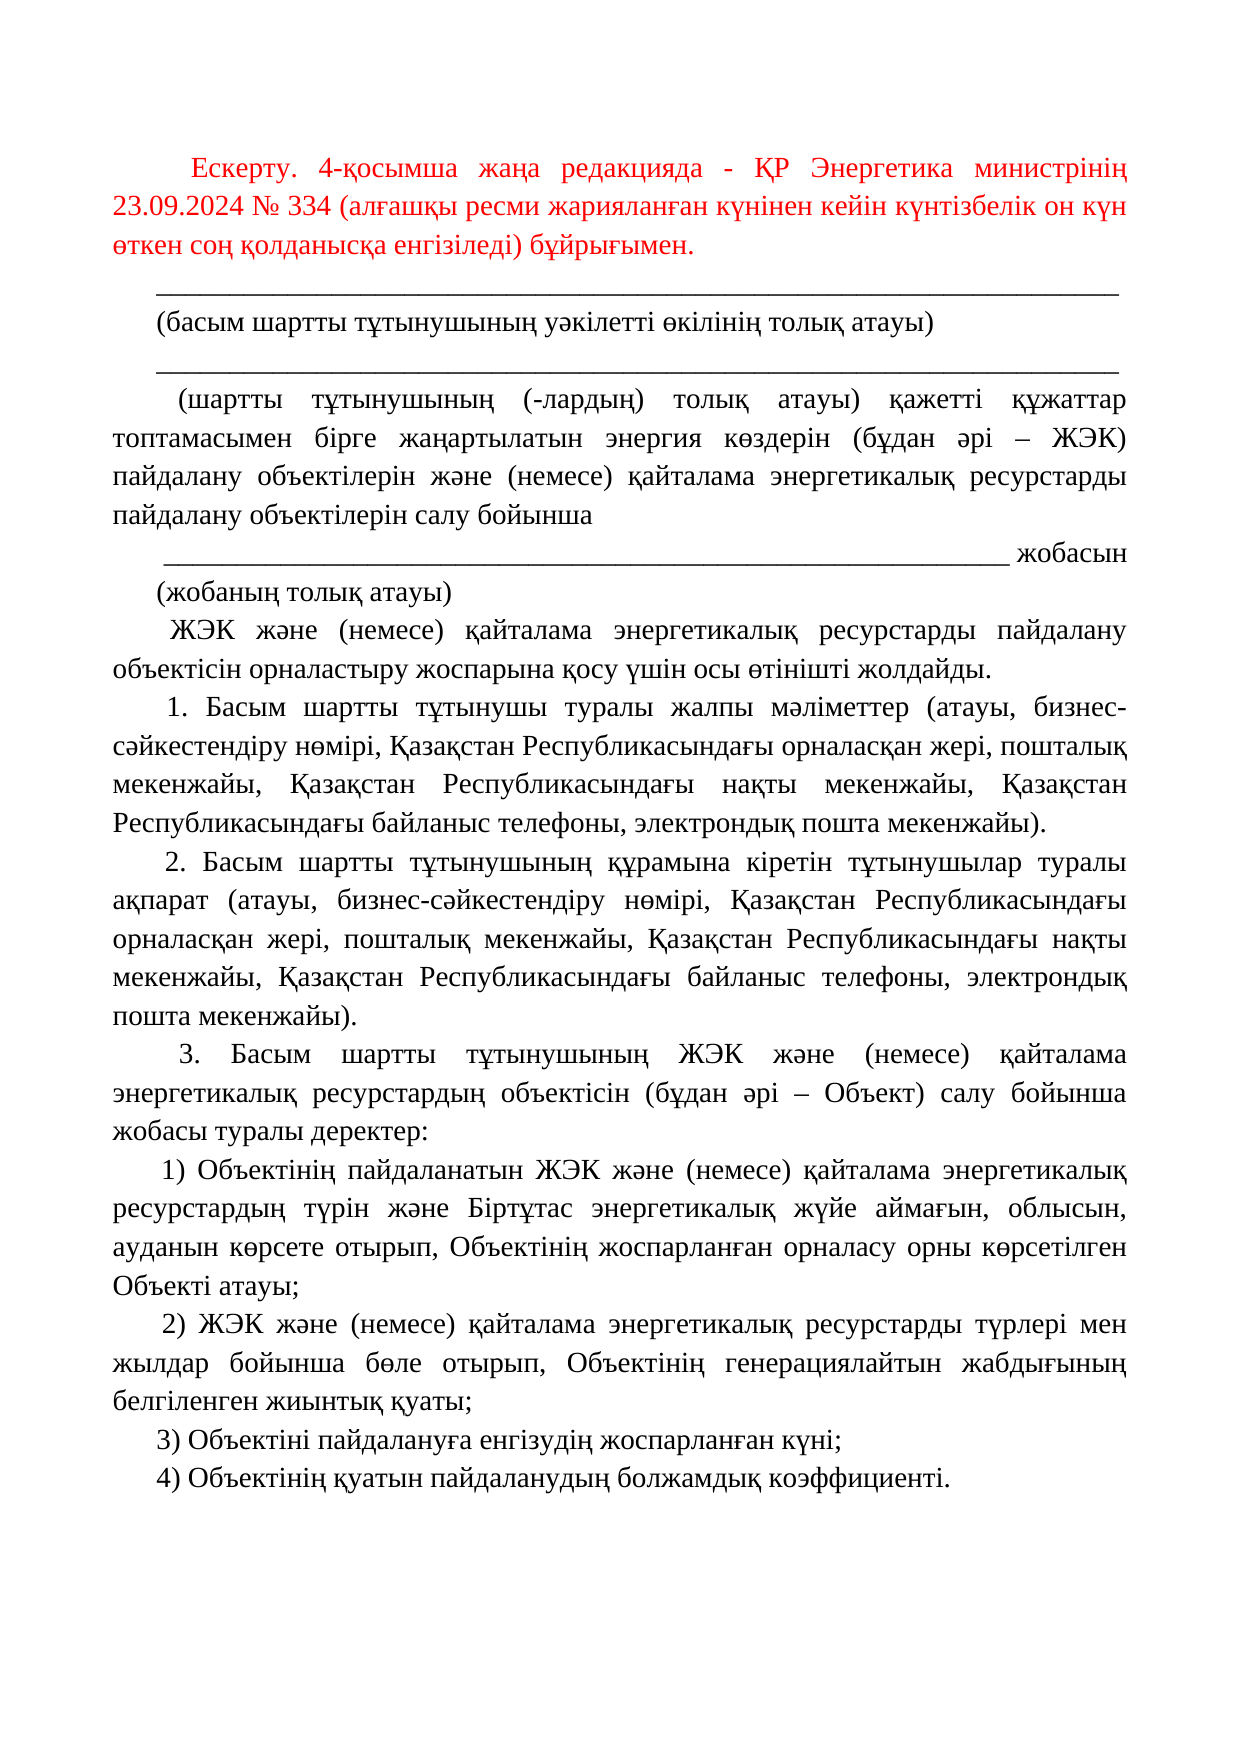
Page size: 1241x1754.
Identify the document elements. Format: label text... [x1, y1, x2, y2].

text ЖЭК және (немесе) қайталама энергетикалық ресурстарды пайдалану объектісін орналастыру жоспарына қосу үшін осы өтінішті жолдайды. [112, 612, 1128, 684]
text 4) Объектінің қуатын пайдаланудың болжамдық коэффициенті. [112, 1460, 1128, 1494]
text 1. Басым шартты тұтынушы туралы жалпы мәліметтер (атауы, бизнес-сәйкестендіру нөмірі, Қазақстан Республикасындағы орналасқан жері, пошталық мекенжайы, Қазақстан Республикасындағы нақты мекенжайы, Қазақстан Республикасындағы байланыс телефоны, электрондық пошта мекенжайы). [112, 689, 1128, 839]
text (басым шартты тұтынушының уәкілетті өкілінің толық атауы) [112, 304, 1128, 338]
text 3) Объектіні пайдалануға енгізудің жоспарланған күні; [112, 1422, 1128, 1455]
text 2. Басым шартты тұтынушының құрамына кіретін тұтынушылар туралы ақпарат (атауы, бизнес-сәйкестендіру нөмірі, Қазақстан Республикасындағы орналасқан жері, пошталық мекенжайы, Қазақстан Республикасындағы нақты мекенжайы, Қазақстан Республикасындағы байланыс телефоны, электрондық пошта мекенжайы). [112, 844, 1128, 1031]
text 2) ЖЭК және (немесе) қайталама энергетикалық ресурстарды түрлері мен жылдар бойынша бөле отырып, Объектінің генерациялайтын жабдығының белгіленген жиынтық қуаты; [112, 1306, 1128, 1417]
text Ескерту. 4-қосымша жаңа редакцияда - ҚР Энергетика министрінің 23.09.2024 № 334 (алғашқы ресми жарияланған күнінен кейін күнтізбелік он күн өткен соң қолданысқа енгізіледі) бұйрығымен. [112, 150, 1128, 261]
text (шартты тұтынушының (-лардың) толық атауы) қажетті құжаттар топтамасымен бірге жаңартылатын энергия көздерін (бұдан әрі – ЖЭК) пайдалану объектілерін және (немесе) қайталама энергетикалық ресурстарды пайдалану объектілерін салу бойынша [112, 381, 1128, 530]
text __________________________________________________________________ [112, 266, 1128, 299]
text __________________________________________________________ жобасын [112, 535, 1128, 569]
text 1) Объектінің пайдаланатын ЖЭК және (немесе) қайталама энергетикалық ресурстардың түрін және Біртұтас энергетикалық жүйе аймағын, облысын, ауданын көрсете отырып, Объектінің жоспарланған орналасу орны көрсетілген Объекті атауы; [112, 1152, 1128, 1301]
text 3. Басым шартты тұтынушының ЖЭК және (немесе) қайталама энергетикалық ресурстардың объектісін (бұдан әрі – Объект) салу бойынша жобасы туралы деректер: [112, 1036, 1128, 1147]
text (жобаның толық атауы) [112, 574, 1128, 607]
text __________________________________________________________________ [112, 343, 1128, 376]
